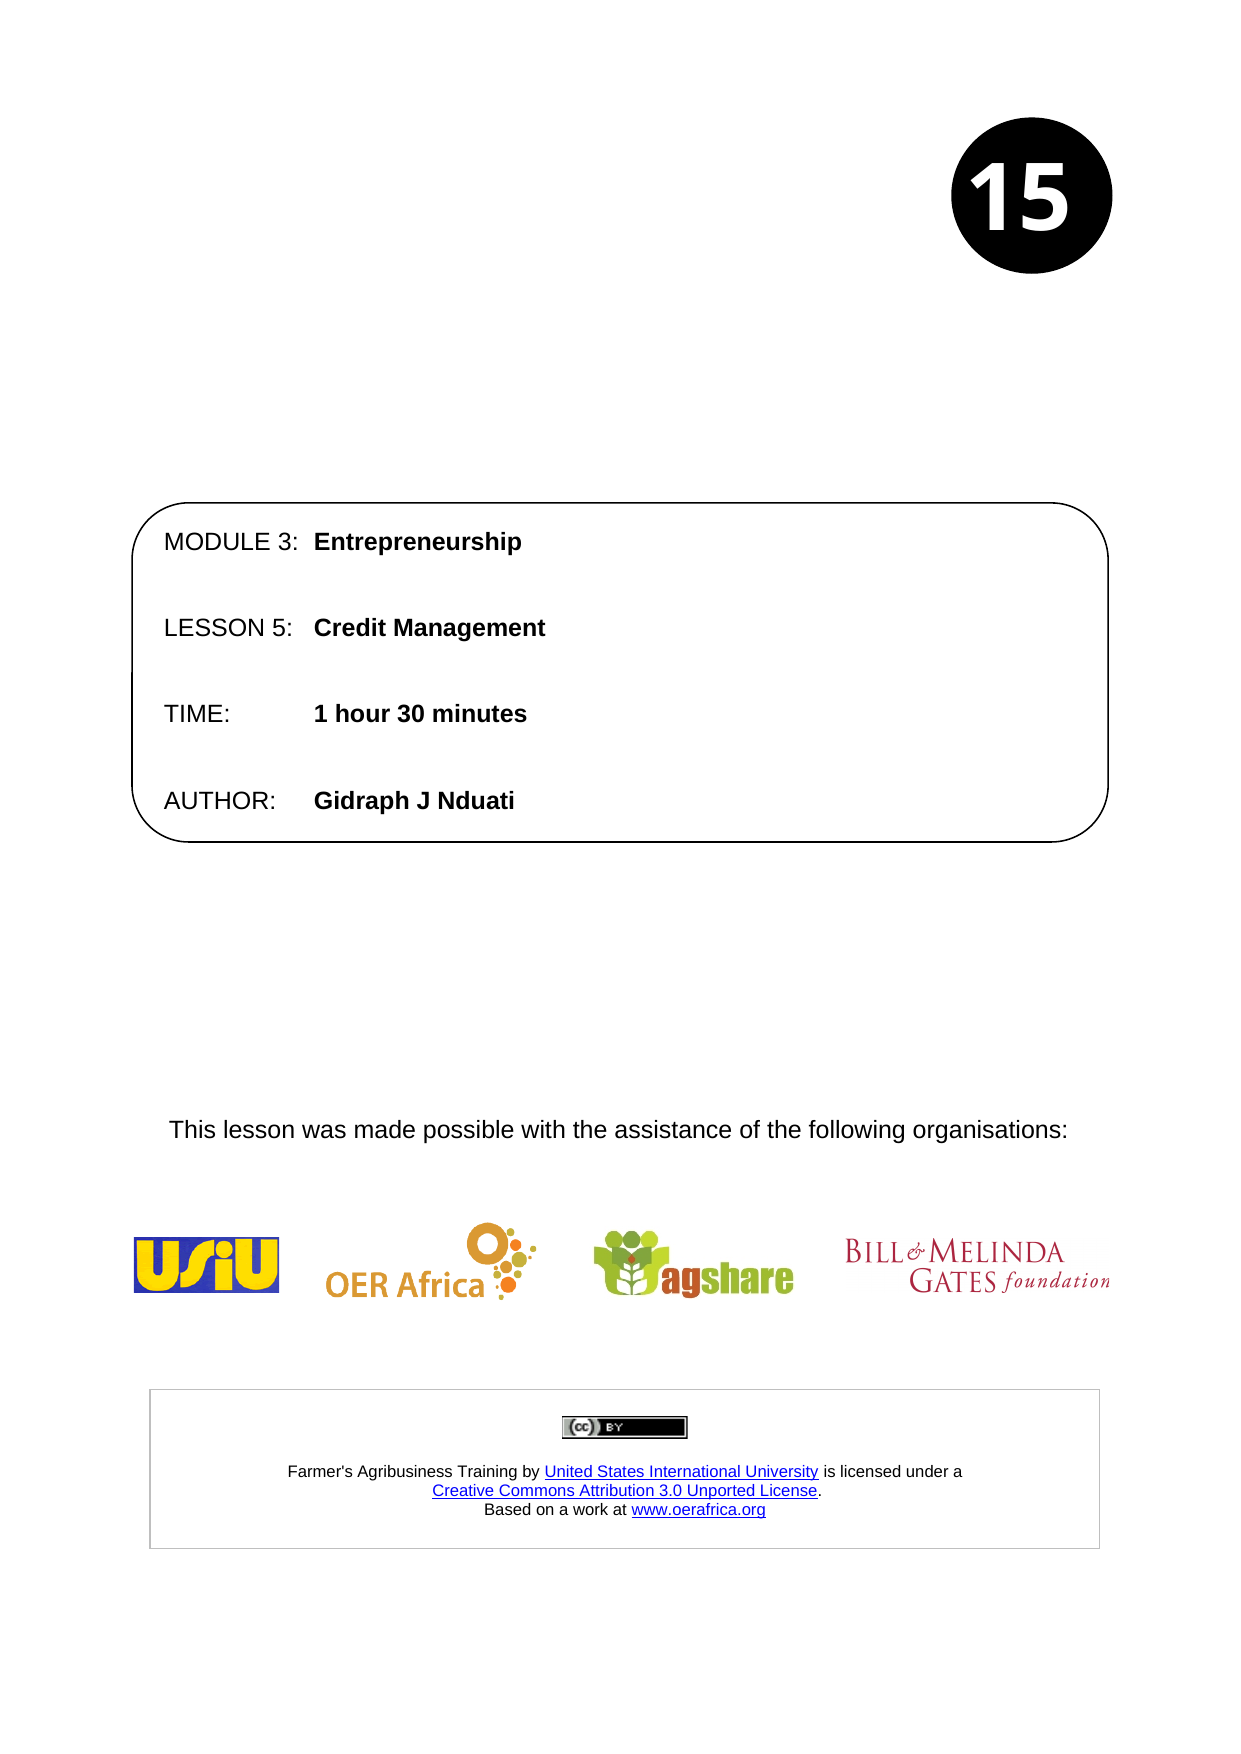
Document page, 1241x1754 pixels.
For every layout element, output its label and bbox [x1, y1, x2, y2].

picture [562, 1416, 688, 1439]
picture [133, 1237, 280, 1293]
picture [845, 1238, 1110, 1293]
picture [301, 1190, 559, 1330]
picture [589, 1226, 795, 1300]
